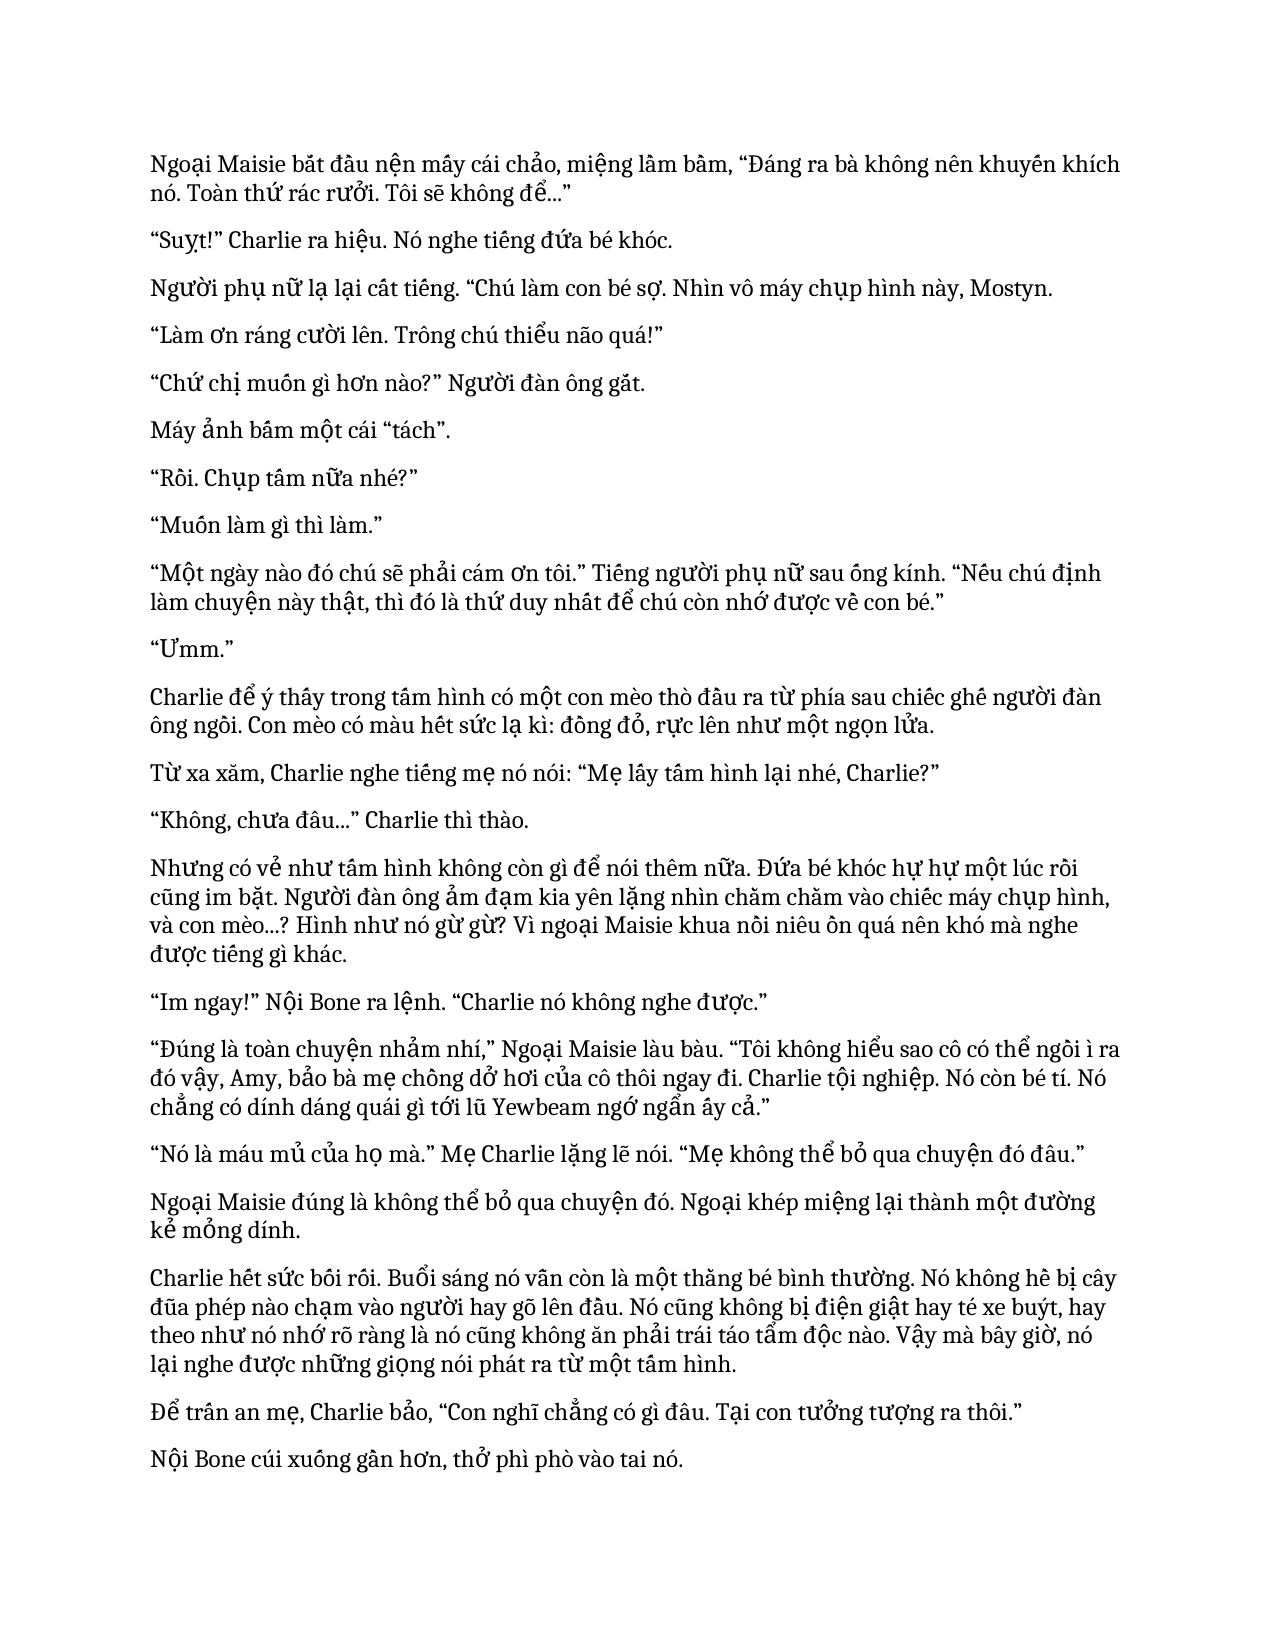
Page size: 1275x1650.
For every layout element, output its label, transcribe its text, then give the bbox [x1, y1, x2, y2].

text “Chứ chị muốn gì hơn nào?” Người đàn ông gắt. [150, 369, 1125, 397]
text “Ưmm.” [150, 635, 1125, 664]
text “Suỵt!” Charlie ra hiệu. Nó nghe tiếng đứa bé khóc. [150, 226, 1125, 255]
text “Làm ơn ráng cười lên. Trông chú thiểu não quá!” [150, 321, 1125, 350]
text Nhưng có vẻ như tấm hình không còn gì để nói thêm nữa. Đứa bé khóc hự hự một lúc rồi cũng im bặt. Người đàn ông ảm đạm kia yên lặng nhìn chằm chằm vào chiếc máy chụp hình, và con mèo...? Hình như nó gừ gừ? Vì ngoại Maisie khua nồi niêu ồn quá nên khó mà nghe được tiếng gì khác. [150, 854, 1125, 969]
text Máy ảnh bấm một cái “tách”. [150, 416, 1125, 445]
text “Muốn làm gì thì làm.” [150, 511, 1125, 540]
text Từ xa xăm, Charlie nghe tiếng mẹ nó nói: “Mẹ lấy tấm hình lại nhé, Charlie?” [150, 759, 1125, 787]
text “Nó là máu mủ của họ mà.” Mẹ Charlie lặng lẽ nói. “Mẹ không thể bỏ qua chuyện đó đâu.” [150, 1140, 1125, 1169]
text “Rồi. Chụp tấm nữa nhé?” [150, 464, 1125, 492]
text Ngoại Maisie bắt đầu nện mấy cái chảo, miệng lầm bầm, “Đáng ra bà không nên khuyến khích nó. Toàn thứ rác rưởi. Tôi sẽ không để...” [150, 150, 1125, 207]
text “Một ngày nào đó chú sẽ phải cám ơn tôi.” Tiếng người phụ nữ sau ống kính. “Nếu chú định làm chuyện này thật, thì đó là thứ duy nhất để chú còn nhớ được về con bé.” [150, 559, 1125, 616]
text Ngoại Maisie đúng là không thể bỏ qua chuyện đó. Ngoại khép miệng lại thành một đường kẻ mỏng dính. [150, 1187, 1125, 1245]
text Charlie để ý thấy trong tấm hình có một con mèo thò đầu ra từ phía sau chiếc ghế người đàn ông ngồi. Con mèo có màu hết sức lạ kì: đồng đỏ, rực lên như một ngọn lửa. [150, 682, 1125, 740]
text Charlie hết sức bối rối. Buổi sáng nó vẫn còn là một thằng bé bình thường. Nó không hề bị cây đũa phép nào chạm vào người hay gõ lên đầu. Nó cũng không bị điện giật hay té xe buýt, hay theo như nó nhớ rõ ràng là nó cũng không ăn phải trái táo tẩm độc nào. Vậy mà bây giờ, nó lại nghe được những giọng nói phát ra từ một tấm hình. [150, 1264, 1125, 1379]
text “Không, chưa đâu...” Charlie thì thào. [150, 806, 1125, 835]
text Để trấn an mẹ, Charlie bảo, “Con nghĩ chẳng có gì đâu. Tại con tưởng tượng ra thôi.” [150, 1397, 1125, 1426]
text Người phụ nữ lạ lại cất tiếng. “Chú làm con bé sợ. Nhìn vô máy chụp hình này, Mostyn. [150, 274, 1125, 302]
text “Im ngay!” Nội Bone ra lệnh. “Charlie nó không nghe được.” [150, 987, 1125, 1016]
text Nội Bone cúi xuống gần hơn, thở phì phò vào tai nó. [150, 1445, 1125, 1474]
text “Đúng là toàn chuyện nhảm nhí,” Ngoại Maisie làu bàu. “Tôi không hiểu sao cô có thể ngồi ì ra đó vậy, Amy, bảo bà mẹ chồng dở hơi của cô thôi ngay đi. Charlie tội nghiệp. Nó còn bé tí. Nó chẳng có dính dáng quái gì tới lũ Yewbeam ngớ ngẩn ấy cả.” [150, 1035, 1125, 1121]
